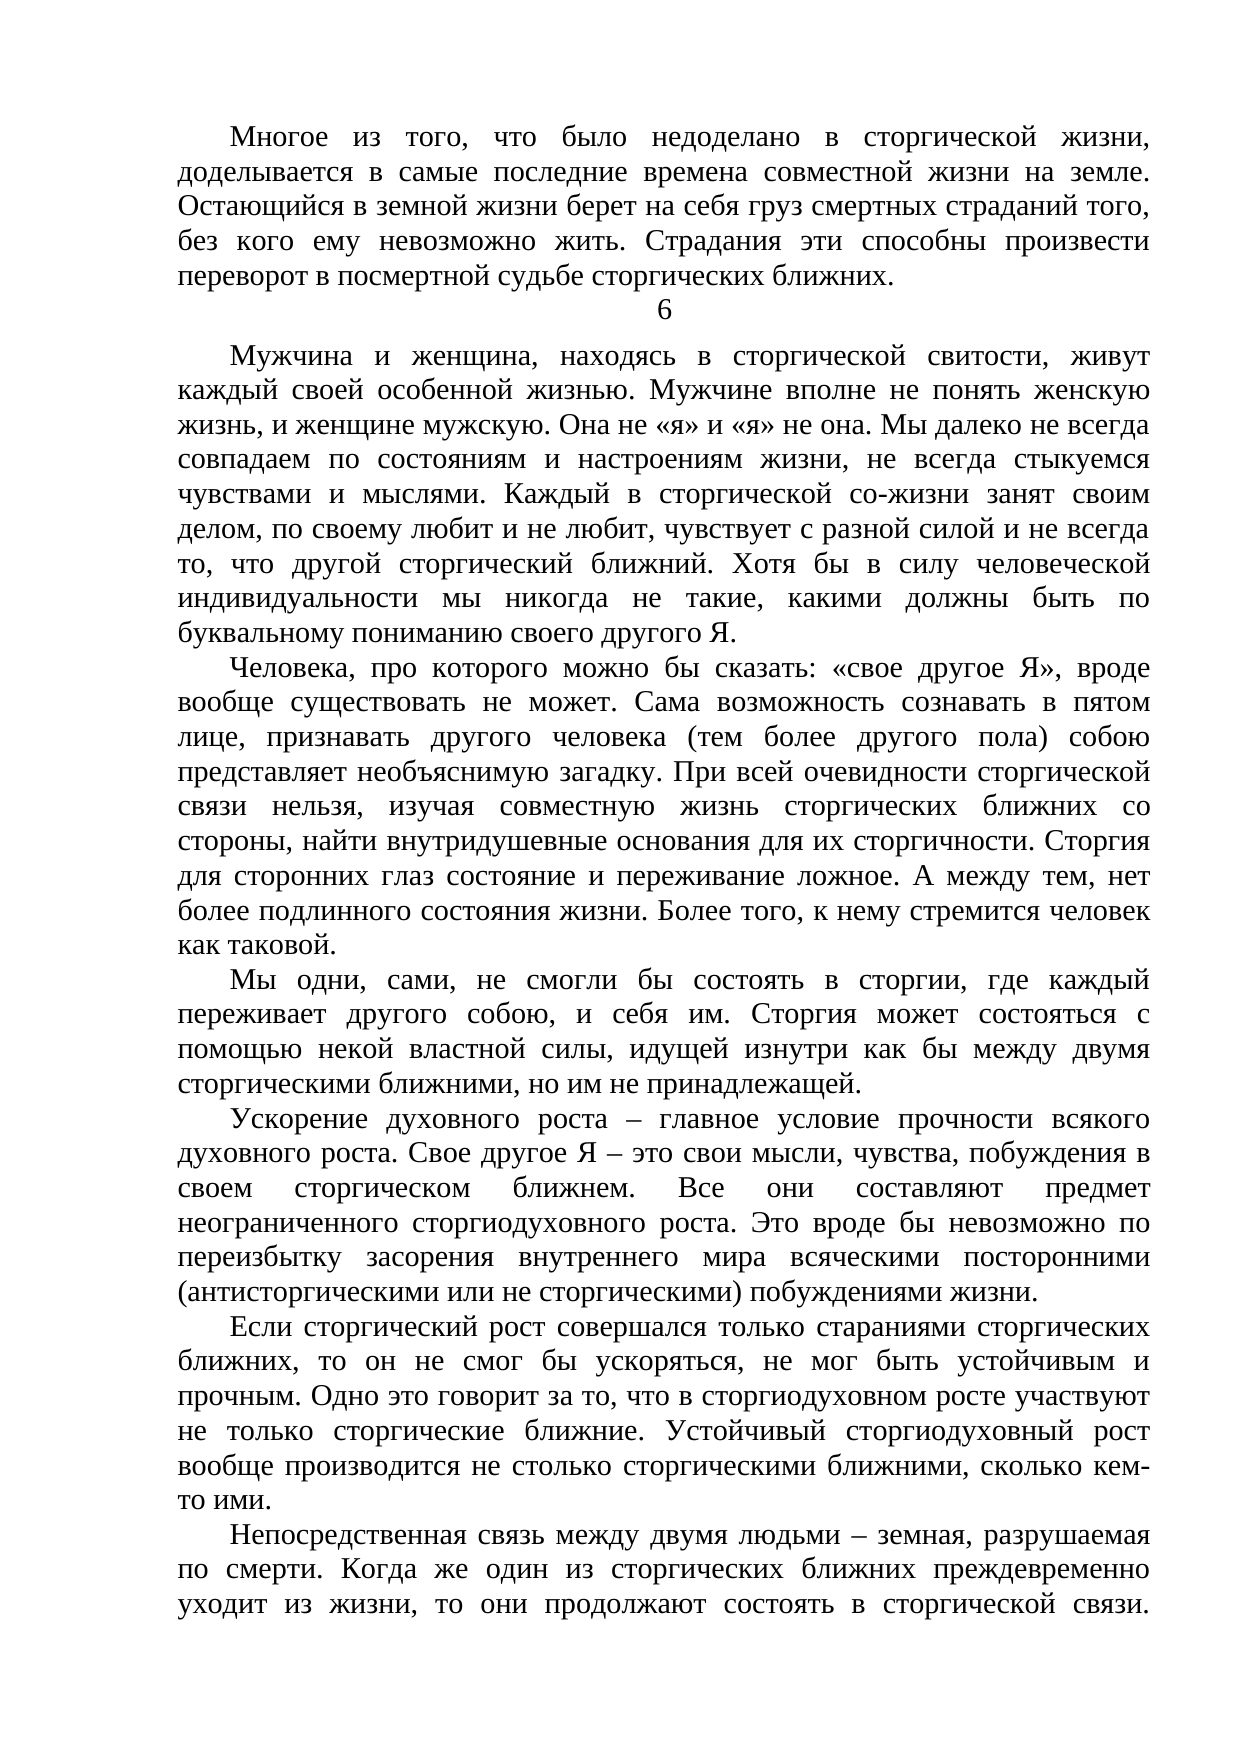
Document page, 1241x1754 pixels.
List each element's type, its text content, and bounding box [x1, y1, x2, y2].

text Ускорение духовного роста – главное условие прочности всякого духовного роста. Свое другое Я – это свои мысли, чувства, побуждения в своем сторгическом ближнем. Все они составляют предмет неограниченного сторгиодуховного роста. Это вроде бы невозможно по переизбытку засорения внутреннего мира всяческими посторонними (антисторгическими или не сторгическими) побуждениями жизни. [177, 1100, 1152, 1308]
text Мы одни, сами, не смогли бы состоять в сторгии, где каждый переживает другого собою, и себя им. Сторгия может состояться с помощью некой властной силы, идущей изнутри как бы между двумя сторгическими ближними, но им не принадлежащей. [177, 961, 1152, 1100]
text Если сторгический рост совершался только стараниями сторгических ближних, то он не смог бы ускоряться, не мог быть устойчивым и прочным. Одно это говорит за то, что в сторгиодуховном росте участвуют не только сторгические ближние. Устойчивый сторгиодуховный рост вообще производится не столько сторгическими ближними, сколько кем-то ими. [177, 1308, 1152, 1516]
text Многое из того, что было недоделано в сторгической жизни, доделывается в самые последние времена совместной жизни на земле. Остающийся в земной жизни берет на себя груз смертных страданий того, без кого ему невозможно жить. Страдания эти способны произвести переворот в посмертной судьбе сторгических ближних. [177, 118, 1152, 292]
text 6 [177, 292, 1152, 326]
text Человека, про которого можно бы сказать: «свое другое Я», вроде вообще существовать не может. Сама возможность сознавать в пятом лице, признавать другого человека (тем более другого пола) собою представляет необъяснимую загадку. При всей очевидности сторгической связи нельзя, изучая совместную жизнь сторгических ближних со стороны, найти внутридушевные основания для их сторгичности. Сторгия для сторонних глаз состояние и переживание ложное. А между тем, нет более подлинного состояния жизни. Более того, к нему стремится человек как таковой. [177, 649, 1152, 961]
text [177, 1516, 1152, 1620]
text Мужчина и женщина, находясь в сторгической свитости, живут каждый своей особенной жизнью. Мужчине вполне не понять женскую жизнь, и женщине мужскую. Она не «я» и «я» не она. Мы далеко не всегда совпадаем по состояниям и настроениям жизни, не всегда стыкуемся чувствами и мыслями. Каждый в сторгической со-жизни занят своим делом, по своему любит и не любит, чувствует с разной силой и не всегда то, что другой сторгический ближний. Хотя бы в силу человеческой индивидуальности мы никогда не такие, какими должны быть по буквальному пониманию своего другого Я. [177, 337, 1152, 649]
